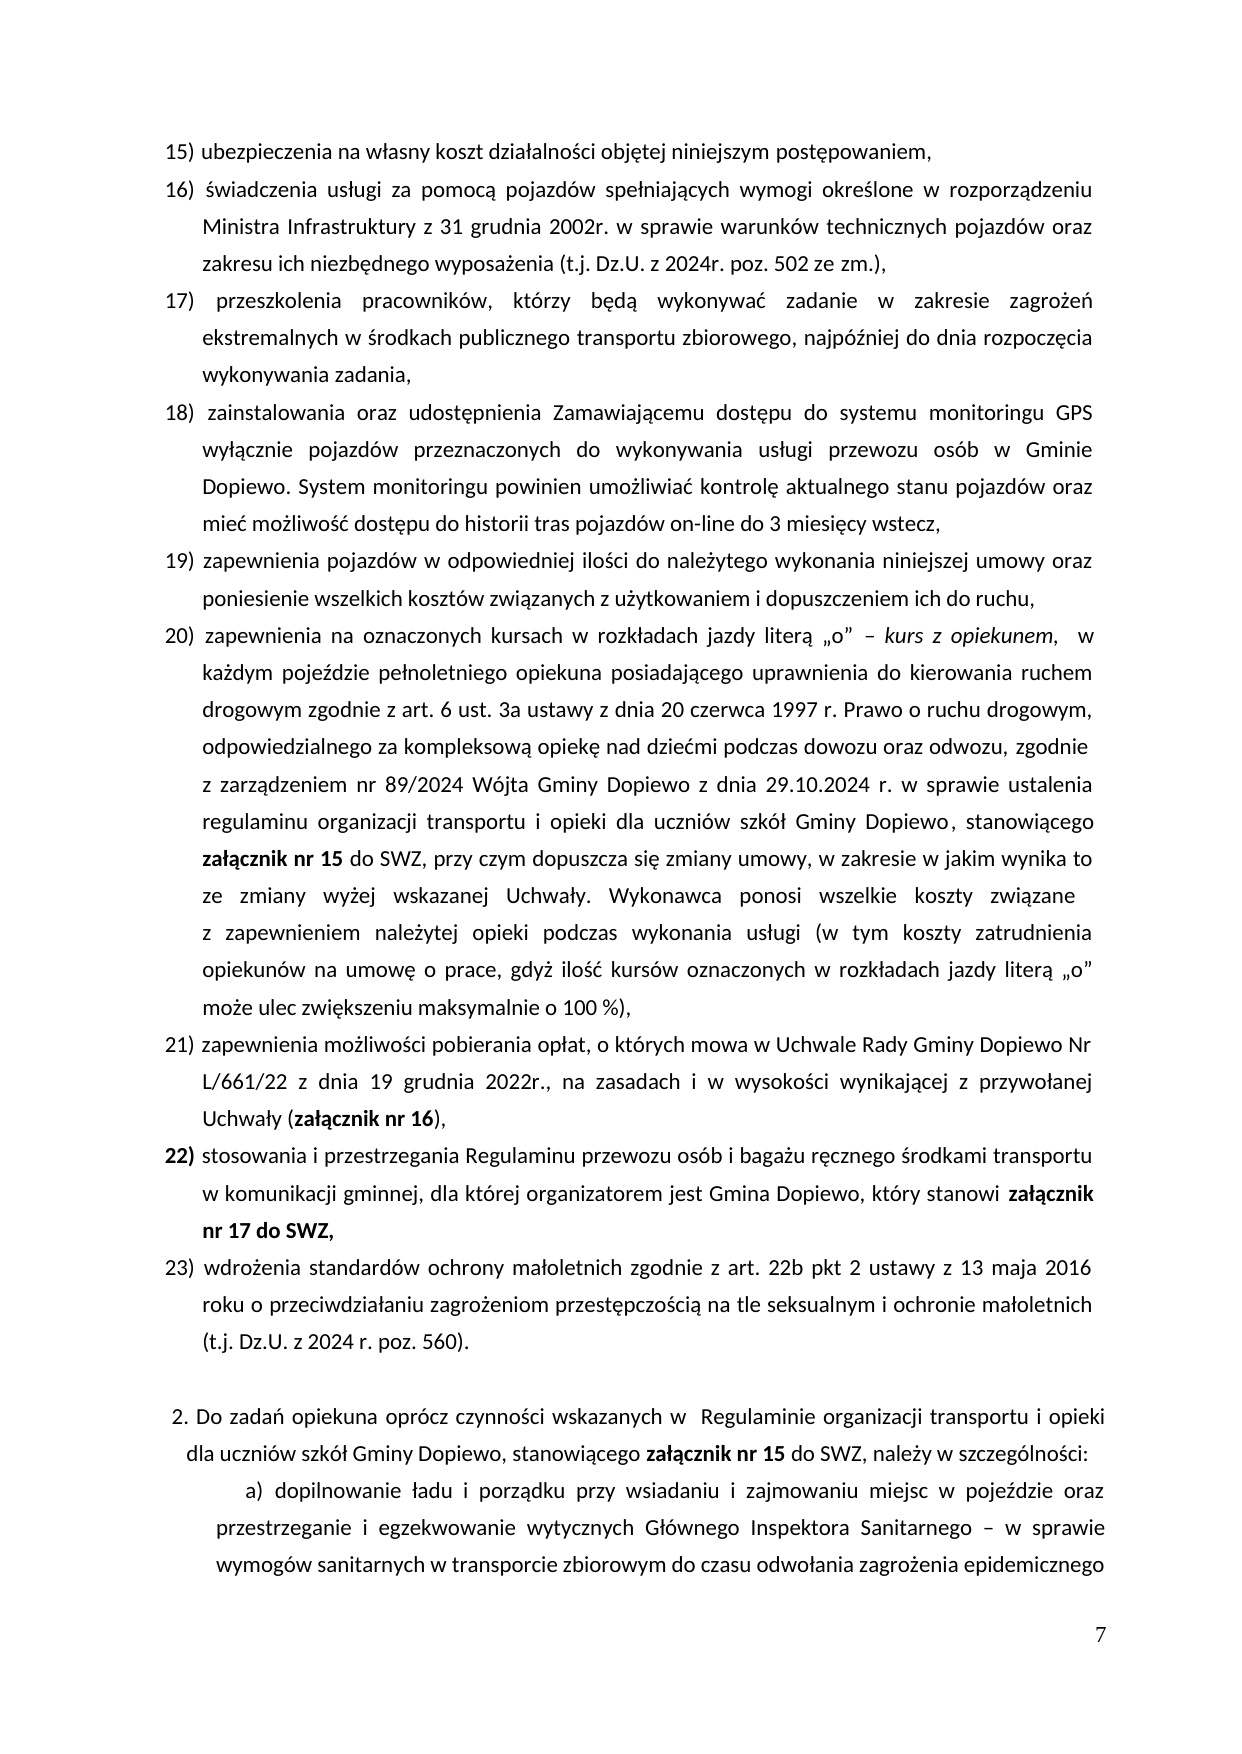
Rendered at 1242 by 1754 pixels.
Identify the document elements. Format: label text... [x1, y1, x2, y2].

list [216, 1476, 1106, 1579]
list wdrożenia standardów ochrony małoletnich zgodnie z art. 22b pkt 2 ustawy z 13 maja 2016 roku o przeciwdziałaniu zagrożeniom przestępczością na tle seksualnym i ochronie małoletnich (t.j. Dz.U. z 2024 r. poz. 560). [164, 1253, 1094, 1356]
list stosowania i przestrzegania Regulaminu przewozu osób i bagażu ręcznego środkami transportu w komunikacji gminnej, dla której organizatorem jest Gmina Dopiewo, który stanowi załącznik nr 17 do SWZ, [164, 1142, 1094, 1244]
list przeszkolenia pracowników, którzy będą wykonywać zadanie w zakresie zagrożeń ekstremalnych w środkach publicznego transportu zbiorowego, najpóźniej do dnia rozpoczęcia wykonywania zadania, [164, 286, 1094, 389]
list zapewnienia możliwości pobierania opłat, o których mowa w Uchwale Rady Gminy Dopiewo Nr L/661/22 z dnia 19 grudnia 2022r., na zasadach i w wysokości wynikającej z przywołanej Uchwały (załącznik nr 16), [164, 1030, 1094, 1132]
list zainstalowania oraz udostępnienia Zamawiającemu dostępu do systemu monitoringu GPS wyłącznie pojazdów przeznaczonych do wykonywania usługi przewozu osób w Gminie Dopiewo. System monitoringu powinien umożliwiać kontrolę aktualnego stanu pojazdów oraz mieć możliwość dostępu do historii tras pojazdów on-line do 3 miesięcy wstecz, [164, 398, 1094, 537]
text 2. Do zadań opiekuna oprócz czynności wskazanych w Regulaminie organizacji transportu i opieki dla uczniów szkół Gminy Dopiewo, stanowiącego załącznik nr 15 do SWZ, należy w szczególności: [171, 1402, 1106, 1467]
list zapewnienia na oznaczonych kursach w rozkładach jazdy literą „o” – kurs z opiekunem, w każdym pojeździe pełnoletniego opiekuna posiadającego uprawnienia do kierowania ruchem drogowym zgodnie z art. 6 ust. 3a ustawy z dnia 20 czerwca 1997 r. Prawo o ruchu drogowym, odpowiedzialnego za kompleksową opiekę nad dziećmi podczas dowozu oraz odwozu, zgodnie z zarządzeniem nr 89/2024 Wójta Gminy Dopiewo z dnia 29.10.2024 r. w sprawie ustalenia regulaminu organizacji transportu i opieki dla uczniów szkół Gminy Dopiewo, stanowiącego załącznik nr 15 do SWZ, przy czym dopuszcza się zmiany umowy, w zakresie w jakim wynika to ze zmiany wyżej wskazanej Uchwały. Wykonawca ponosi wszelkie koszty związane z zapewnieniem należytej opieki podczas wykonania usługi (w tym koszty zatrudnienia opiekunów na umowę o prace, gdyż ilość kursów oznaczonych w rozkładach jazdy literą „o” może ulec zwiększeniu maksymalnie o 100 %), [164, 621, 1094, 1021]
list świadczenia usługi za pomocą pojazdów spełniających wymogi określone w rozporządzeniu Ministra Infrastruktury z 31 grudnia 2002r. w sprawie warunków technicznych pojazdów oraz zakresu ich niezbędnego wyposażenia (t.j. Dz.U. z 2024r. poz. 502 ze zm.), [164, 175, 1094, 277]
list zapewnienia pojazdów w odpowiedniej ilości do należytego wykonania niniejszej umowy oraz poniesienie wszelkich kosztów związanych z użytkowaniem i dopuszczeniem ich do ruchu, [164, 547, 1094, 612]
list ubezpieczenia na własny koszt działalności objętej niniejszym postępowaniem, [164, 137, 1094, 166]
